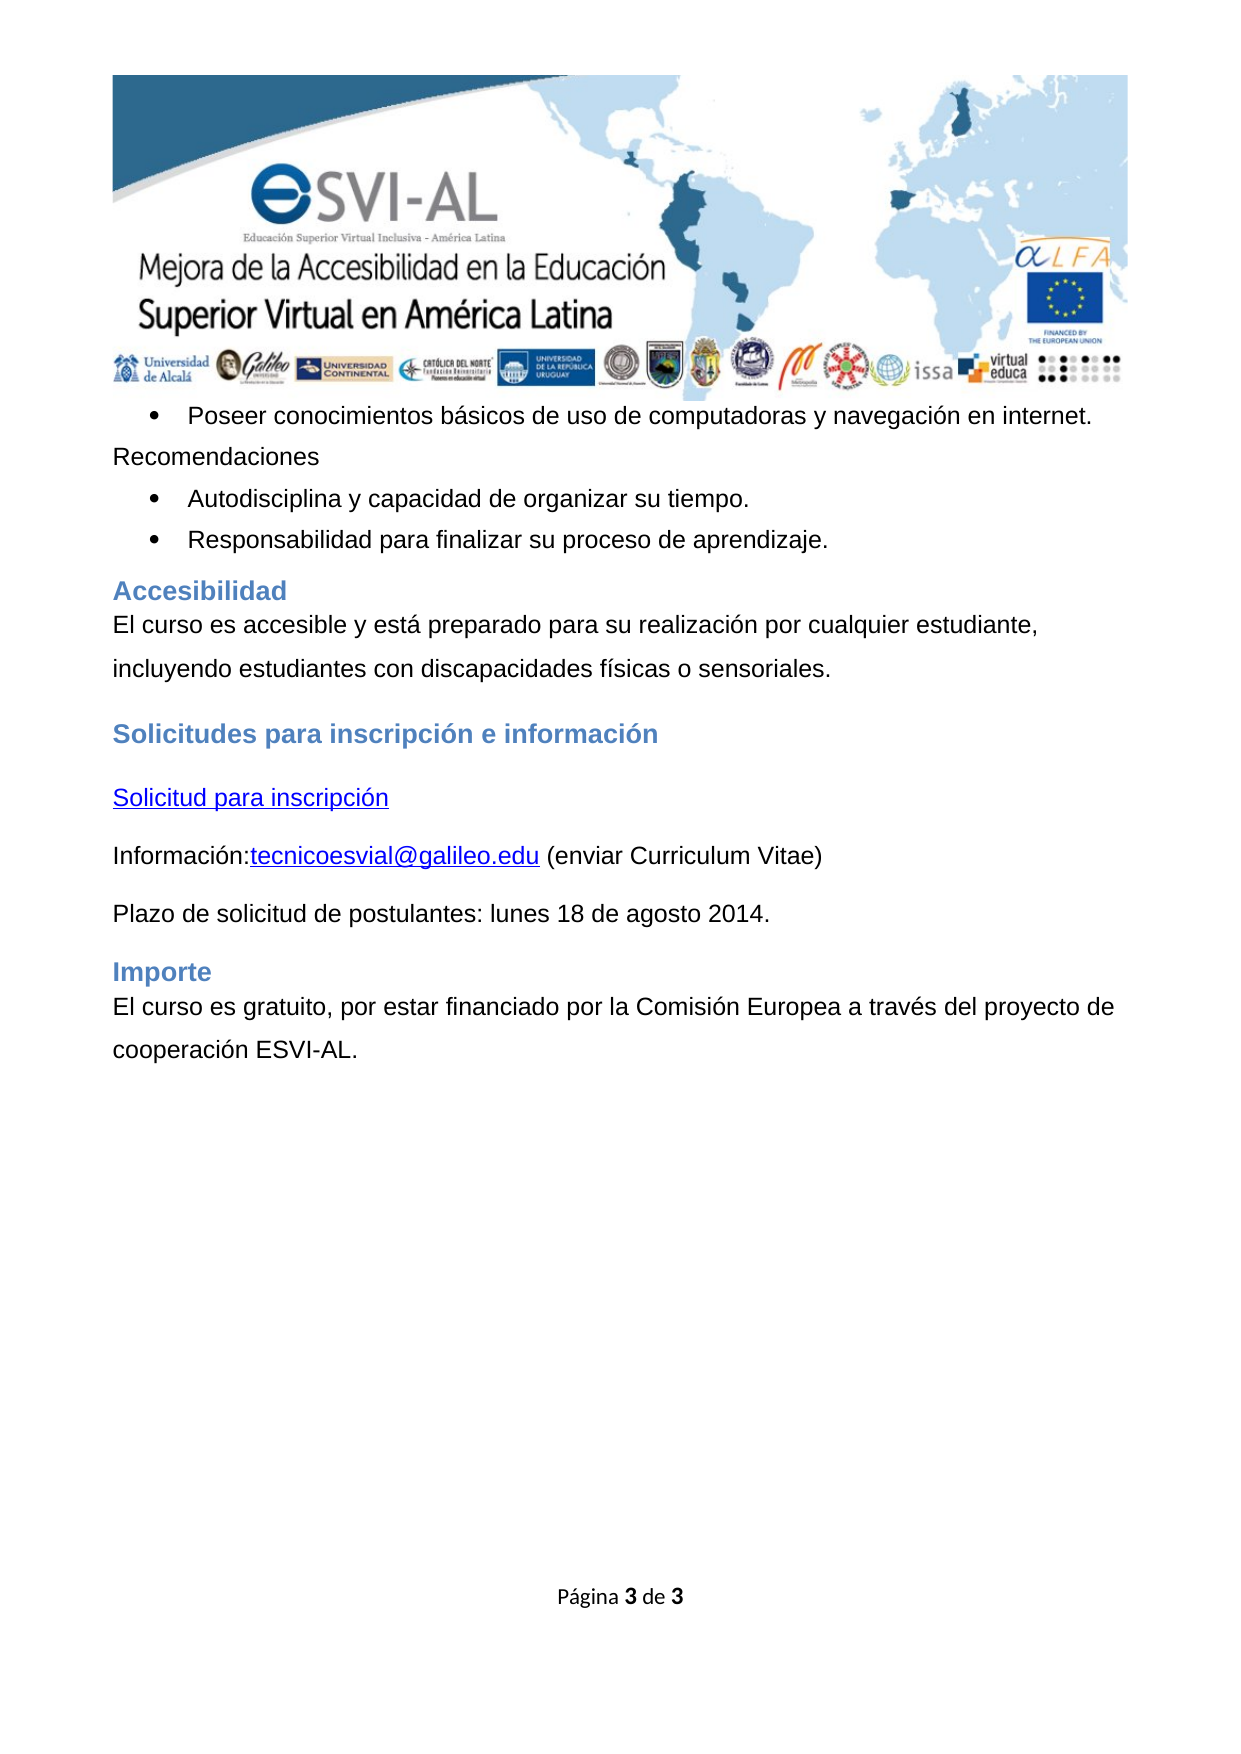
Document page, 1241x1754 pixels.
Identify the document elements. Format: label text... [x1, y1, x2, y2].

subtitle Accesibilidad [112, 574, 1128, 606]
text El curso es gratuito, por estar financiado por la Comisión Europea a través del proyecto de cooperación ESVI-AL. [112, 992, 1128, 1064]
subtitle Solicitudes para inscripción e información [112, 718, 1128, 749]
picture [112, 75, 1128, 401]
text Recomendaciones [112, 442, 1128, 471]
text Información:tecnicoesvial@galileo.edu (enviar Curriculum Vitae) [112, 841, 1128, 869]
list Poseer conocimientos básicos de uso de computadoras y navegación en internet. [150, 401, 1128, 430]
text Solicitud para inscripción [112, 783, 1128, 811]
text El curso es accesible y está preparado para su realización por cualquier estudiante, incluyendo estudiantes con discapacidades físicas o sensoriales. [112, 611, 1128, 682]
text Plazo de solicitud de postulantes: lunes 18 de agosto 2014. [112, 898, 1128, 927]
list Autodisciplina y capacidad de organizar su tiempo. [150, 483, 1128, 512]
list Responsabilidad para finalizar su proceso de aprendizaje. [150, 525, 1128, 554]
subtitle Importe [112, 956, 1128, 988]
